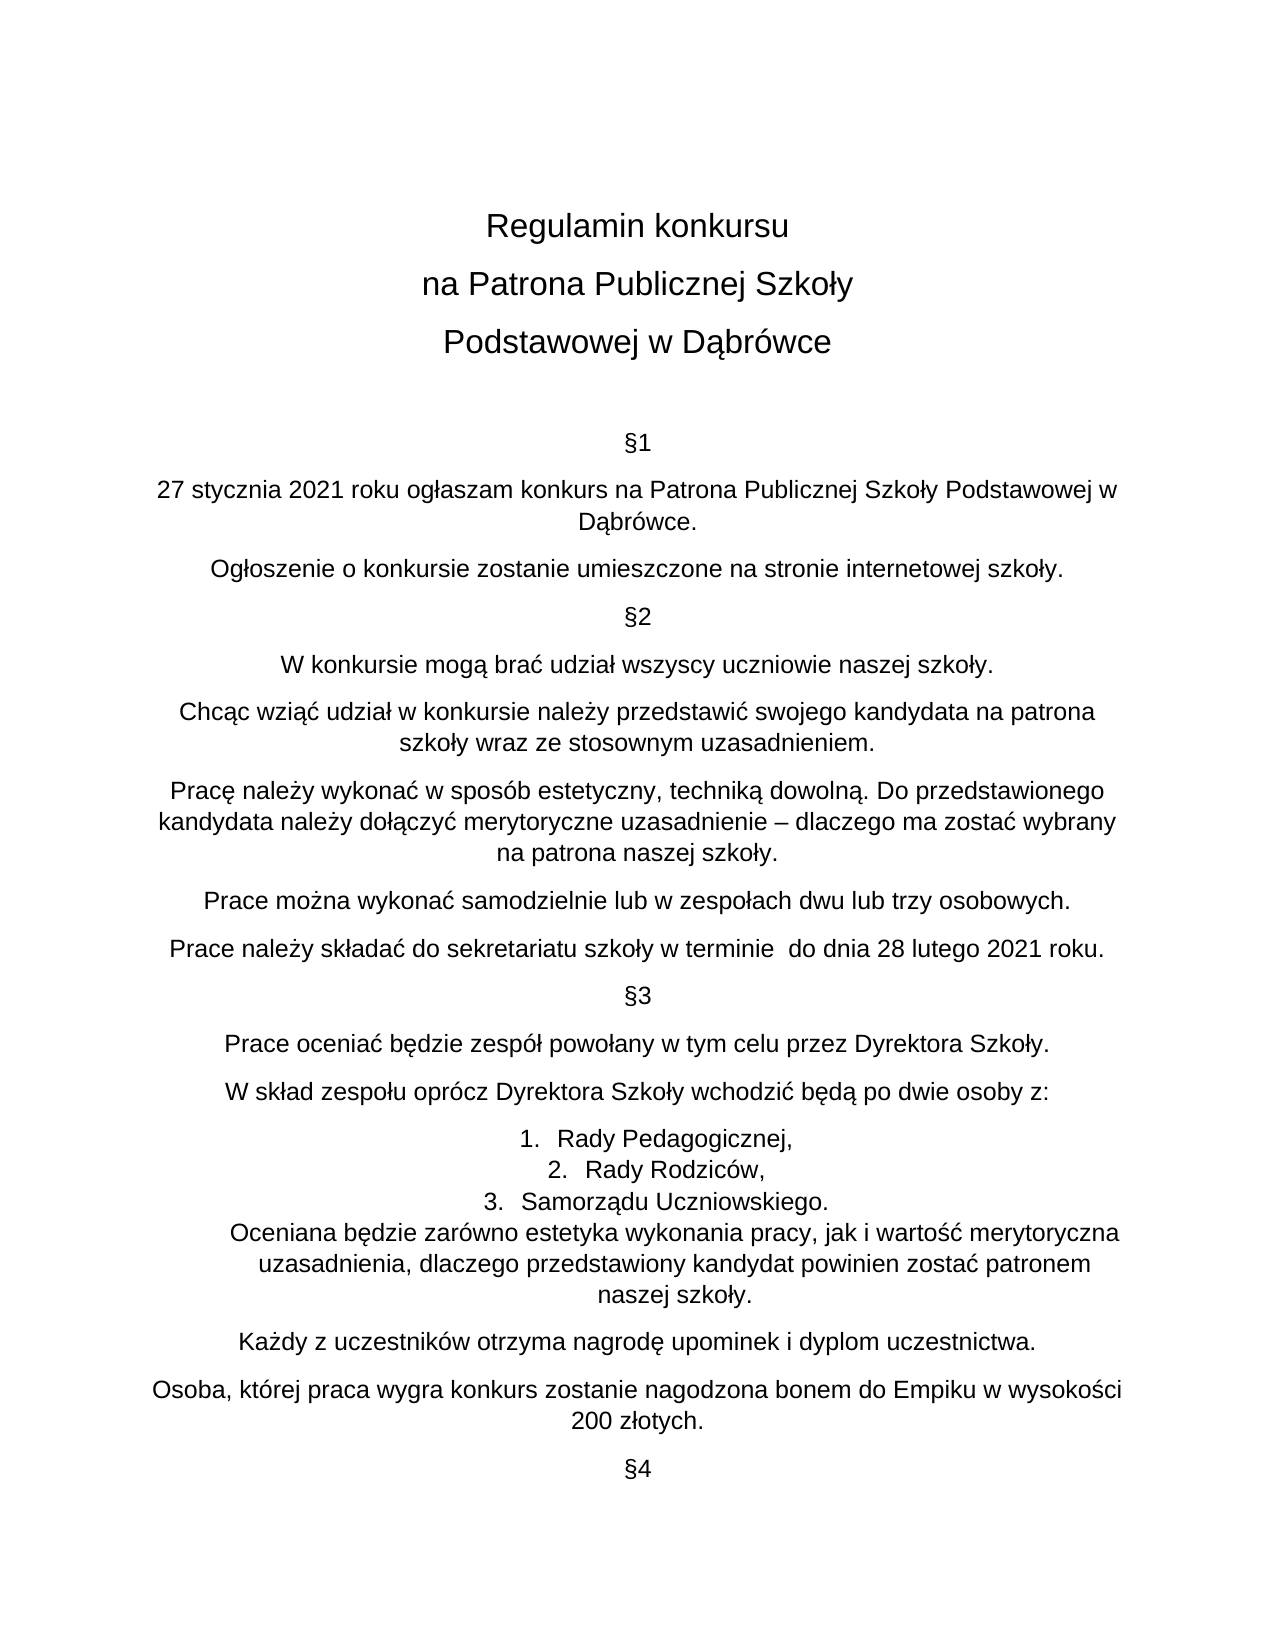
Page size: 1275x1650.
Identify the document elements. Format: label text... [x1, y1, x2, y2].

text Prace można wykonać samodzielnie lub w zespołach dwu lub trzy osobowych. [148, 886, 1127, 915]
text Regulamin konkursu [148, 206, 1127, 244]
text §3 [148, 981, 1127, 1010]
text Podstawowej w Dąbrówce [148, 322, 1127, 360]
text §4 [148, 1454, 1127, 1483]
text Prace oceniać będzie zespół powołany w tym celu przez Dyrektora Szkoły. [148, 1029, 1127, 1058]
text Osoba, której praca wygra konkurs zostanie nagodzona bonem do Empiku w wysokości 200 złotych. [148, 1375, 1127, 1435]
text Każdy z uczestników otrzyma nagrodę upominek i dyplom uczestnictwa. [148, 1327, 1127, 1356]
text Pracę należy wykonać w sposób estetyczny, techniką dowolną. Do przedstawionego kandydata należy dołączyć merytoryczne uzasadnienie – dlaczego ma zostać wybrany na patrona naszej szkoły. [148, 776, 1127, 867]
text §1 [148, 428, 1127, 457]
text Ogłoszenie o konkursie zostanie umieszczone na stronie internetowej szkoły. [148, 554, 1127, 583]
text W konkursie mogą brać udział wszyscy uczniowie naszej szkoły. [148, 650, 1127, 678]
text Chcąc wziąć udział w konkursie należy przedstawić swojego kandydata na patrona szkoły wraz ze stosownym uzasadnieniem. [148, 697, 1127, 757]
list Oceniana będzie zarówno estetyka wykonania pracy, jak i wartość merytoryczna uzasadnienia, dlaczego przedstawiony kandydat powinien zostać patronem naszej szkoły. [223, 1218, 1127, 1308]
text 27 stycznia 2021 roku ogłaszam konkurs na Patrona Publicznej Szkoły Podstawowej w Dąbrówce. [148, 476, 1127, 535]
text Prace należy składać do sekretariatu szkoły w terminie do dnia 28 lutego 2021 roku. [148, 934, 1127, 962]
text §2 [148, 602, 1127, 631]
text W skład zespołu oprócz Dyrektora Szkoły wchodzić będą po dwie osoby z: [148, 1077, 1127, 1106]
list Rady Rodziców, [185, 1156, 1127, 1184]
list Rady Pedagogicznej, [185, 1124, 1127, 1153]
text na Patrona Publicznej Szkoły [148, 264, 1127, 302]
list Samorządu Uczniowskiego. [185, 1187, 1127, 1215]
